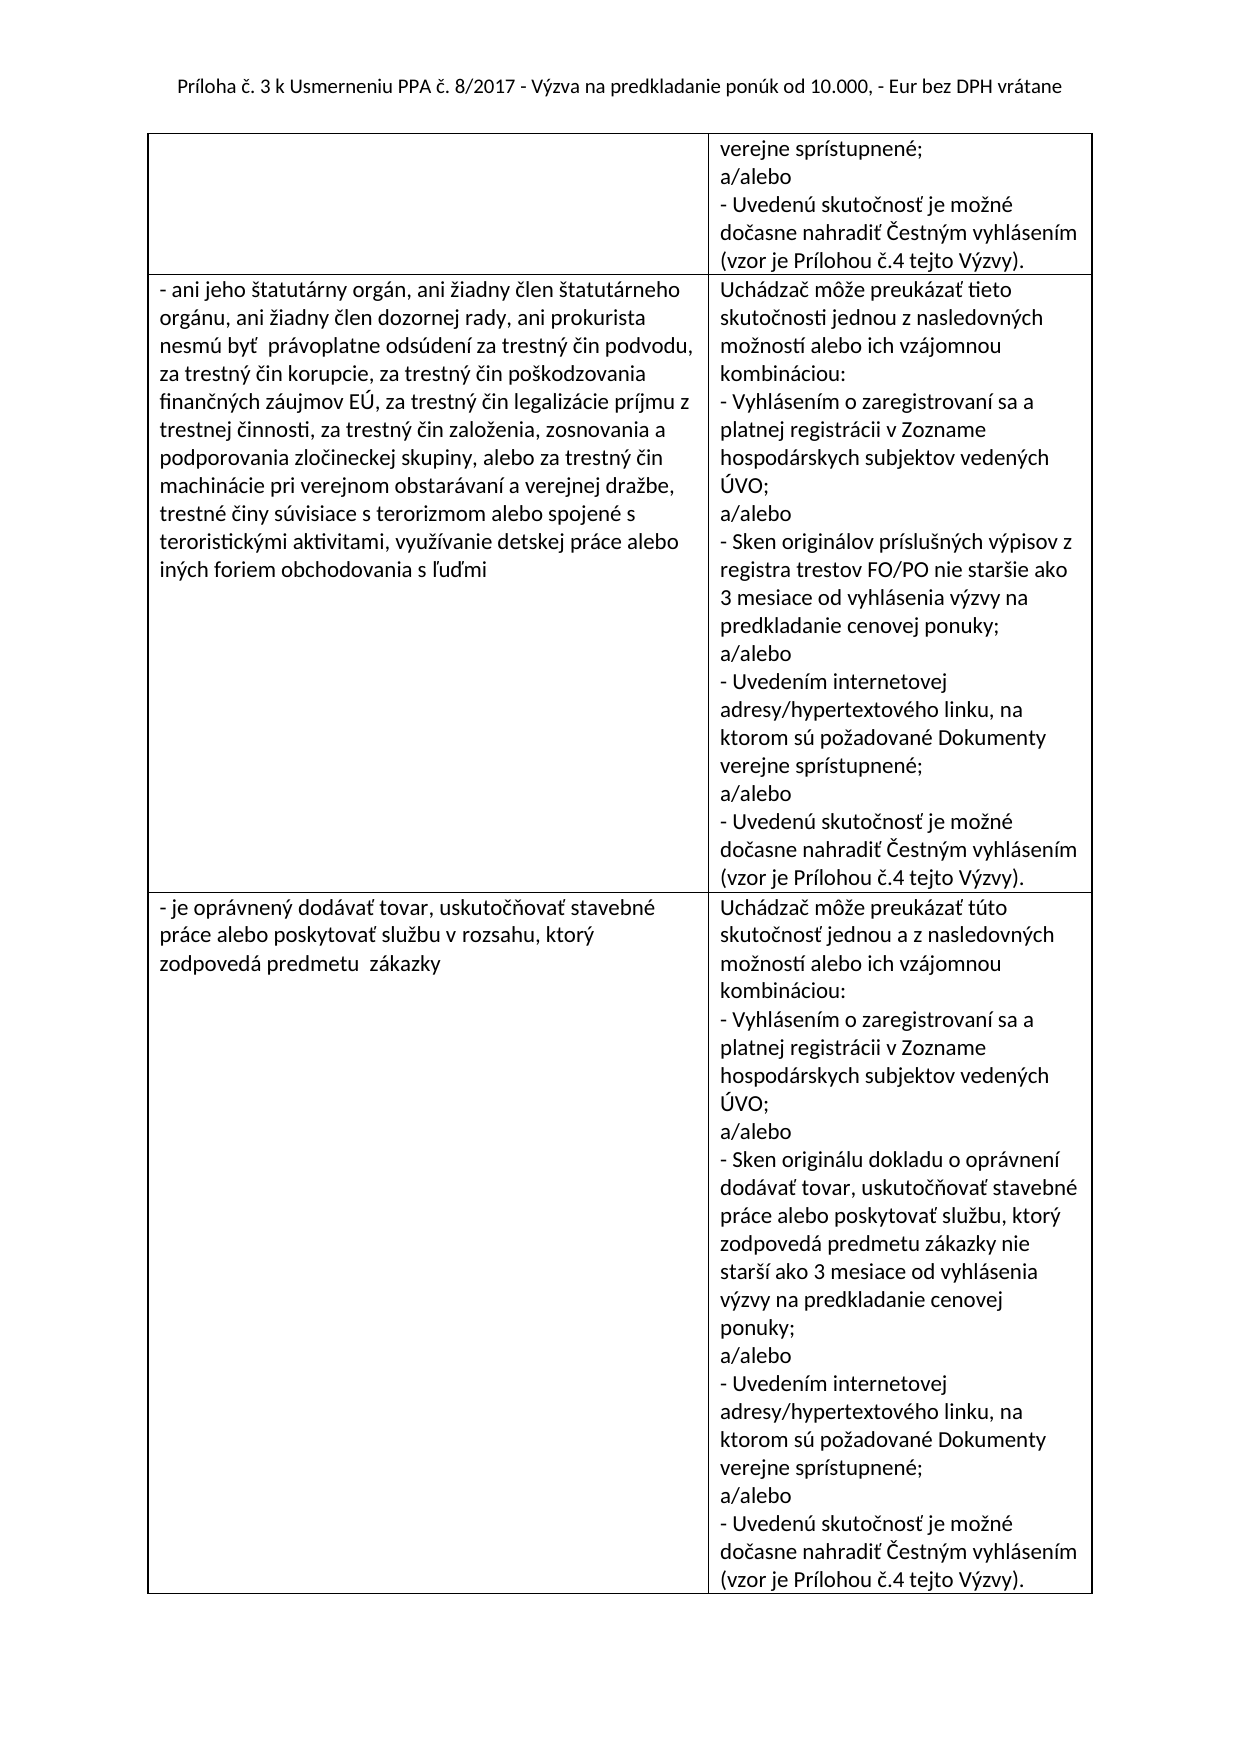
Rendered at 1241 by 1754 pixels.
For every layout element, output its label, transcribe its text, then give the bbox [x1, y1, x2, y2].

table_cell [709, 134, 1091, 274]
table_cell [149, 134, 708, 274]
table_cell Uchádzač môže preukázať túto skutočnosť jednou a z nasledovných možností alebo ich vzájomnou kombináciou: - Vyhlásením o zaregistrovaní sa a platnej registrácii v Zozname hospodárskych subjektov vedených ÚVO; a/alebo - Sken originálu dokladu o oprávnení dodávať tovar, uskutočňovať stavebné práce alebo poskytovať službu, ktorý zodpovedá predmetu zákazky nie starší ako 3 mesiace od vyhlásenia výzvy na predkladanie cenovej ponuky; a/alebo - Uvedením internetovej adresy/hypertextového linku, na ktorom sú požadované Dokumenty verejne sprístupnené; a/alebo - Uvedenú skutočnosť je možné dočasne nahradiť Čestným vyhlásením (vzor je Prílohou č.4 tejto Výzvy). [709, 893, 1091, 1593]
table_cell Uchádzač môže preukázať tieto skutočnosti jednou z nasledovných možností alebo ich vzájomnou kombináciou: - Vyhlásením o zaregistrovaní sa a platnej registrácii v Zozname hospodárskych subjektov vedených ÚVO; a/alebo - Sken originálov príslušných výpisov z registra trestov FO/PO nie staršie ako 3 mesiace od vyhlásenia výzvy na predkladanie cenovej ponuky; a/alebo - Uvedením internetovej adresy/hypertextového linku, na ktorom sú požadované Dokumenty verejne sprístupnené; a/alebo - Uvedenú skutočnosť je možné dočasne nahradiť Čestným vyhlásením (vzor je Prílohou č.4 tejto Výzvy). [709, 275, 1091, 892]
table_cell - je oprávnený dodávať tovar, uskutočňovať stavebné práce alebo poskytovať službu v rozsahu, ktorý zodpovedá predmetu zákazky [149, 893, 708, 1593]
table_cell - ani jeho štatutárny orgán, ani žiadny člen štatutárneho orgánu, ani žiadny člen dozornej rady, ani prokurista nesmú byť právoplatne odsúdení za trestný čin podvodu, za trestný čin korupcie, za trestný čin poškodzovania finančných záujmov EÚ, za trestný čin legalizácie príjmu z trestnej činnosti, za trestný čin založenia, zosnovania a podporovania zločineckej skupiny, alebo za trestný čin machinácie pri verejnom obstarávaní a verejnej dražbe, trestné činy súvisiace s terorizmom alebo spojené s teroristickými aktivitami, využívanie detskej práce alebo iných foriem obchodovania s ľuďmi [149, 275, 708, 892]
